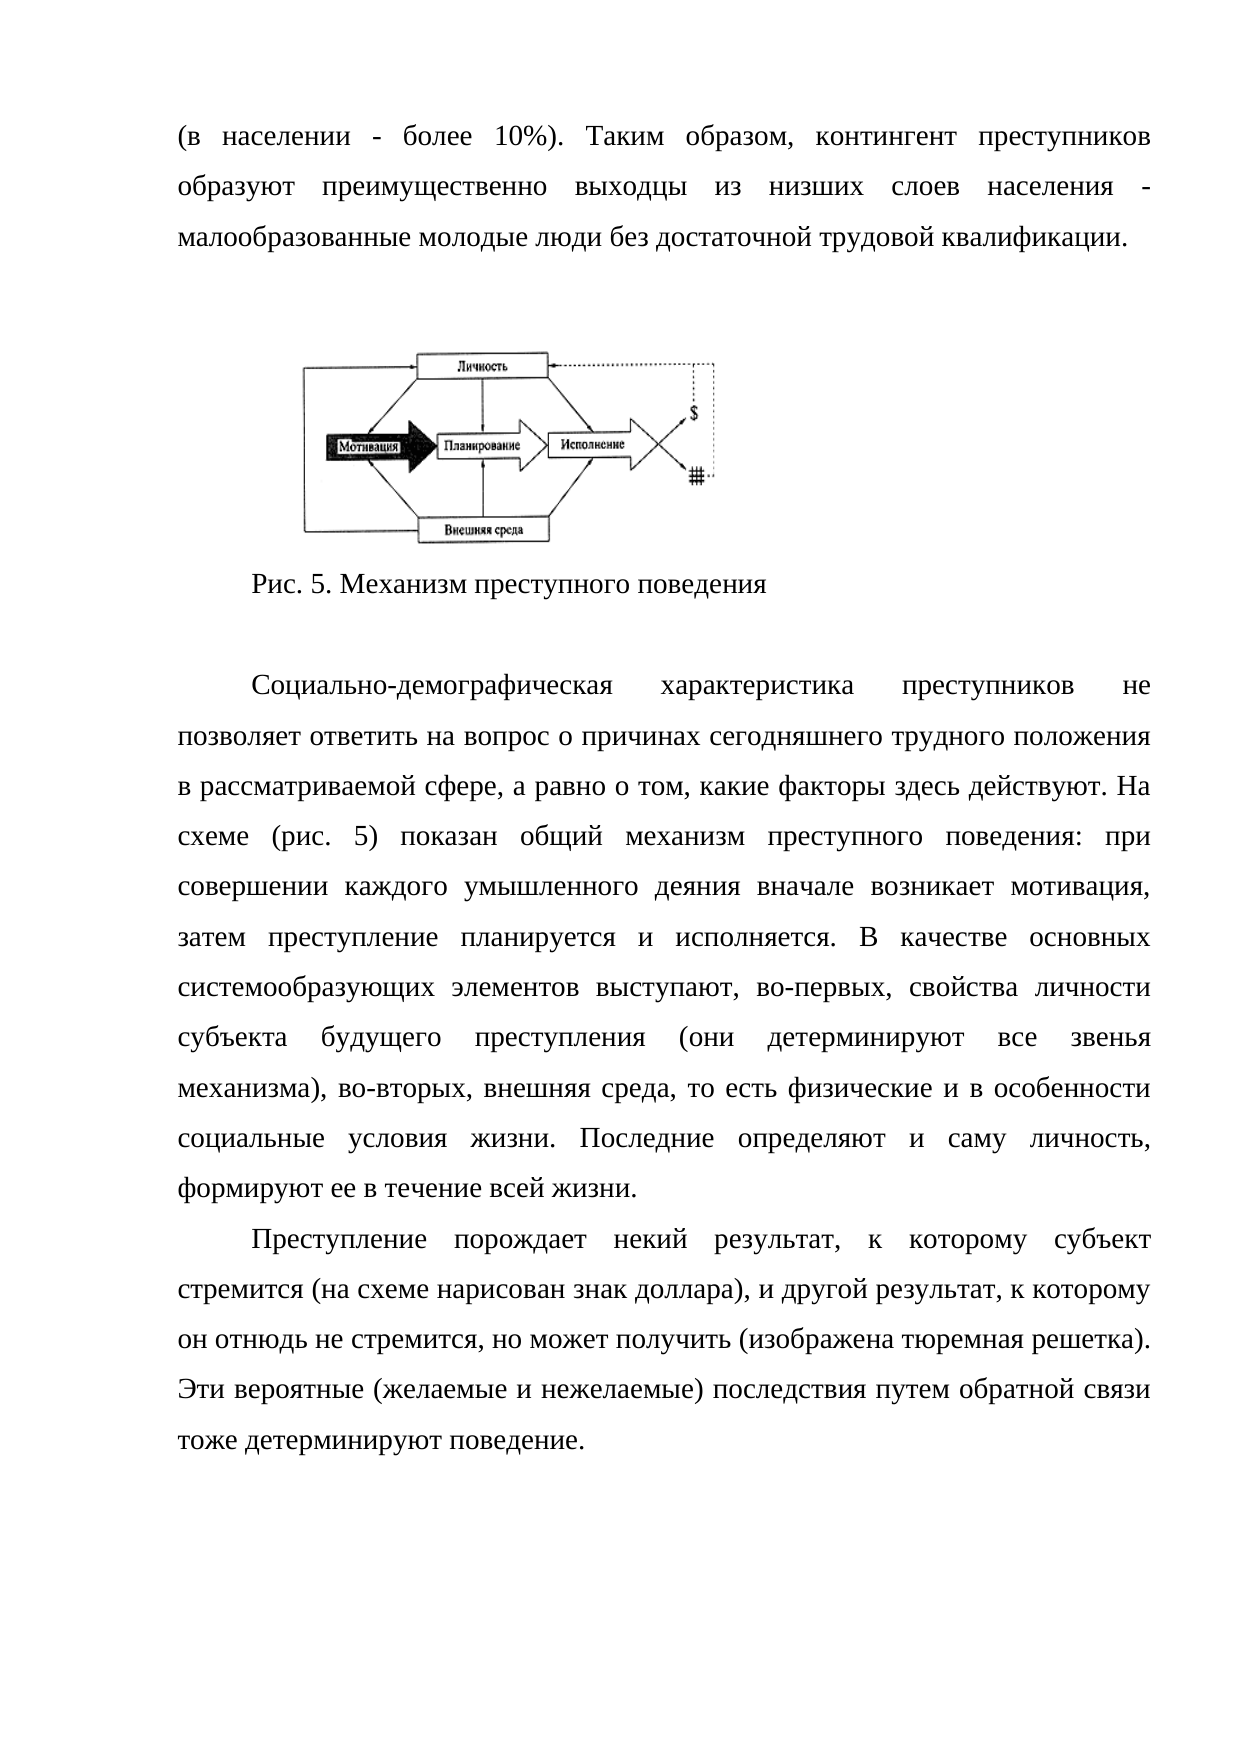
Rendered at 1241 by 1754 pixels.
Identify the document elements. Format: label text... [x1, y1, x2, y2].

picture [251, 319, 748, 553]
text Социально-демографическая характеристика преступников не позволяет ответить на вопрос о причинах сегодняшнего трудного положения в рассматриваемой сфере, а равно о том, какие факторы здесь действуют. На схеме (рис. 5) показан общий механизм преступного поведения: при совершении каждого умышленного деяния вначале возникает мотивация, затем преступление планируется и исполняется. В качестве основных системообразующих элементов выступают, во-первых, свойства личности субъекта будущего преступления (они детерминируют все звенья механизма), во-вторых, внешняя среда, то есть физические и в особенности социальные условия жизни. Последние определяют и саму личность, формируют ее в течение всей жизни. [177, 667, 1152, 1204]
text Преступление порождает некий результат, к которому субъект стремится (на схеме нарисован знак доллара), и другой результат, к которому он отнюдь не стремится, но может получить (изображена тюремная решетка). Эти вероятные (желаемые и нежелаемые) последствия путем обратной связи тоже детерминируют поведение. [177, 1221, 1152, 1456]
text Рис. 5. Механизм преступного поведения [177, 567, 1152, 600]
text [177, 118, 1152, 252]
